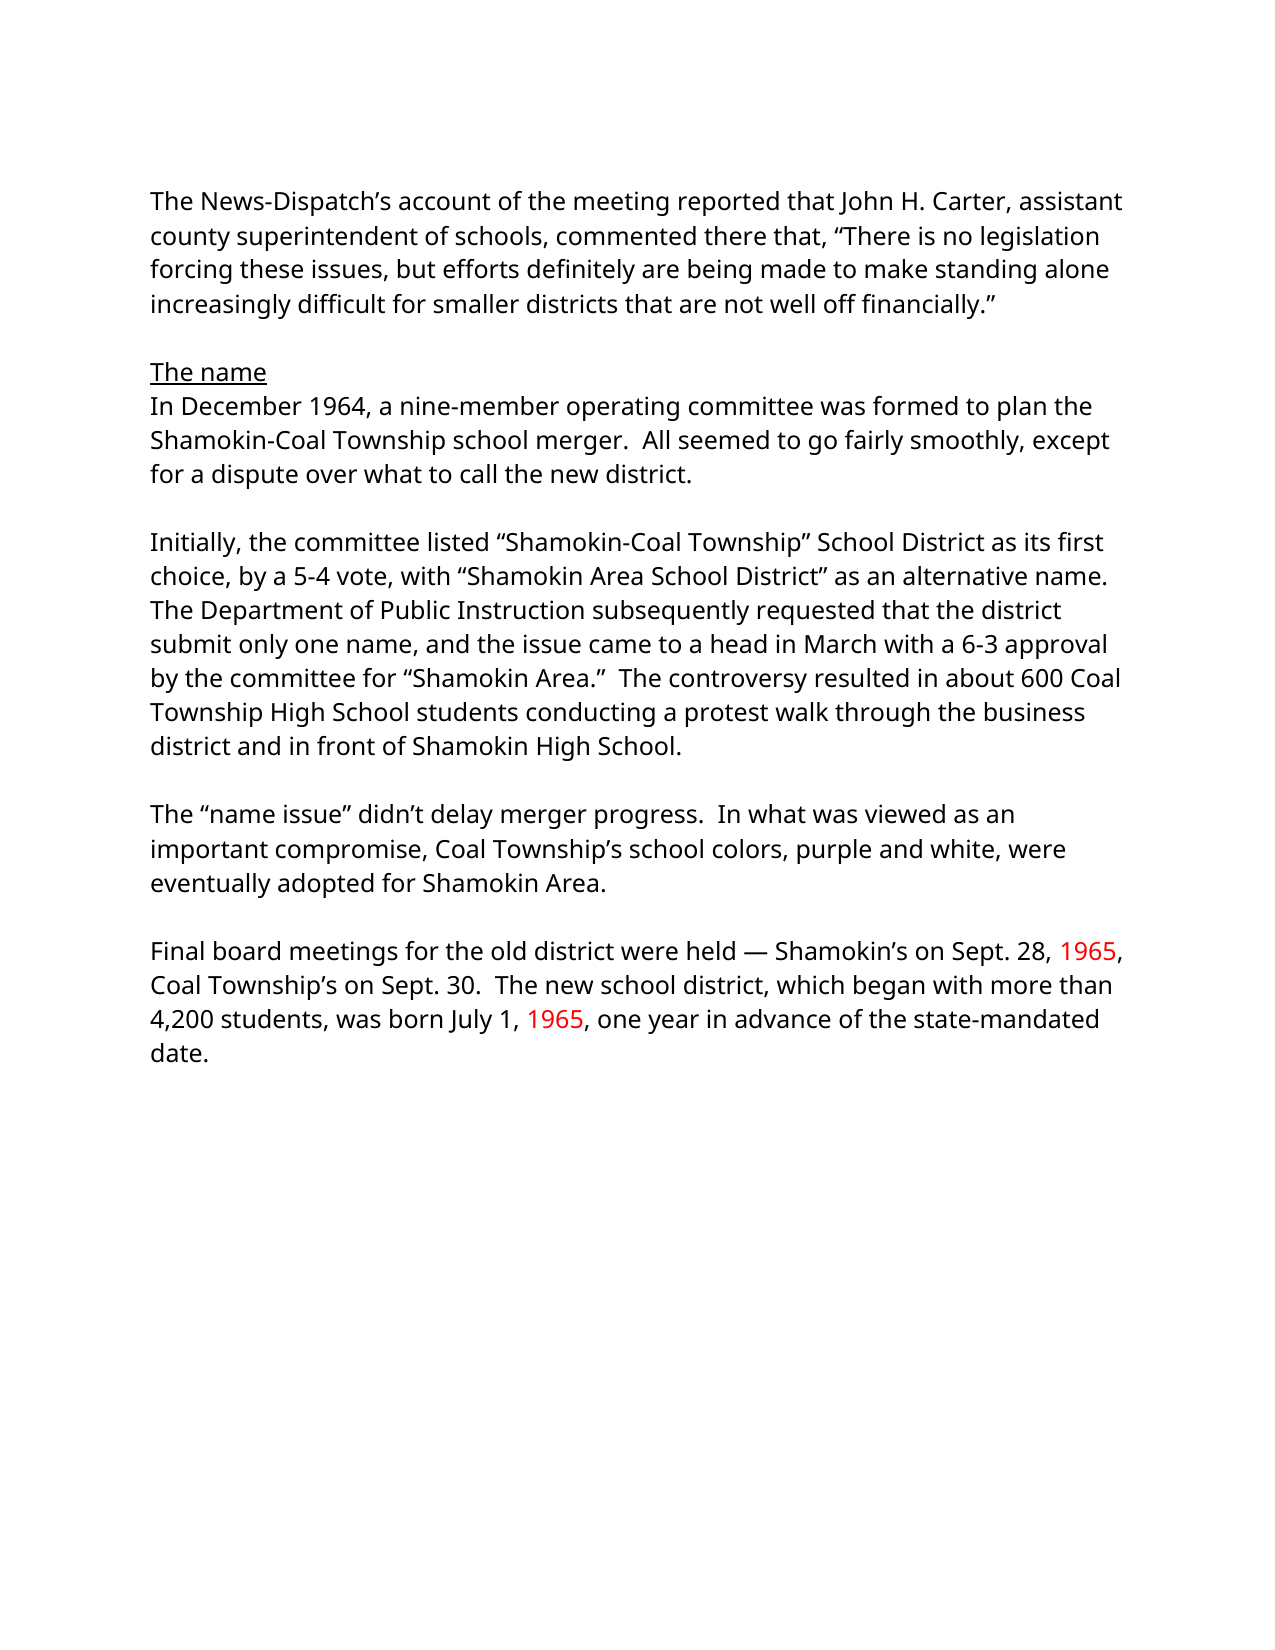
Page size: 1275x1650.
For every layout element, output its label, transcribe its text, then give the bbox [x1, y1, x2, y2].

text Initially, the committee listed “Shamokin-Coal Township” School District as its first choice, by a 5-4 vote, with “Shamokin Area School District” as an alternative name. The Department of Public Instruction subsequently requested that the district submit only one name, and the issue came to a head in March with a 6-3 approval by the committee for “Shamokin Area.” The controversy resulted in about 600 Coal Township High School students conducting a protest walk through the business district and in front of Shamokin High School. [150, 525, 1125, 763]
text Final board meetings for the old district were held — Shamokin’s on Sept. 28, 1965, Coal Township’s on Sept. 30. The new school district, which began with more than 4,200 students, was born July 1, 1965, one year in advance of the state-mandated date. [150, 933, 1125, 1070]
text In December 1964, a nine-member operating committee was formed to plan the Shamokin-Coal Township school merger. All seemed to go fairly smoothly, except for a dispute over what to call the new district. [150, 388, 1125, 491]
text The News-Dispatch’s account of the meeting reported that John H. Carter, assistant county superintendent of schools, commented there that, “There is no legislation forcing these issues, but efforts definitely are being made to make standing alone increasingly difficult for smaller districts that are not well off financially.” [150, 184, 1125, 320]
text The name [150, 354, 1125, 388]
text The “name issue” didn’t delay merger progress. In what was viewed as an important compromise, Coal Township’s school colors, purple and white, were eventually adopted for Shamokin Area. [150, 797, 1125, 899]
